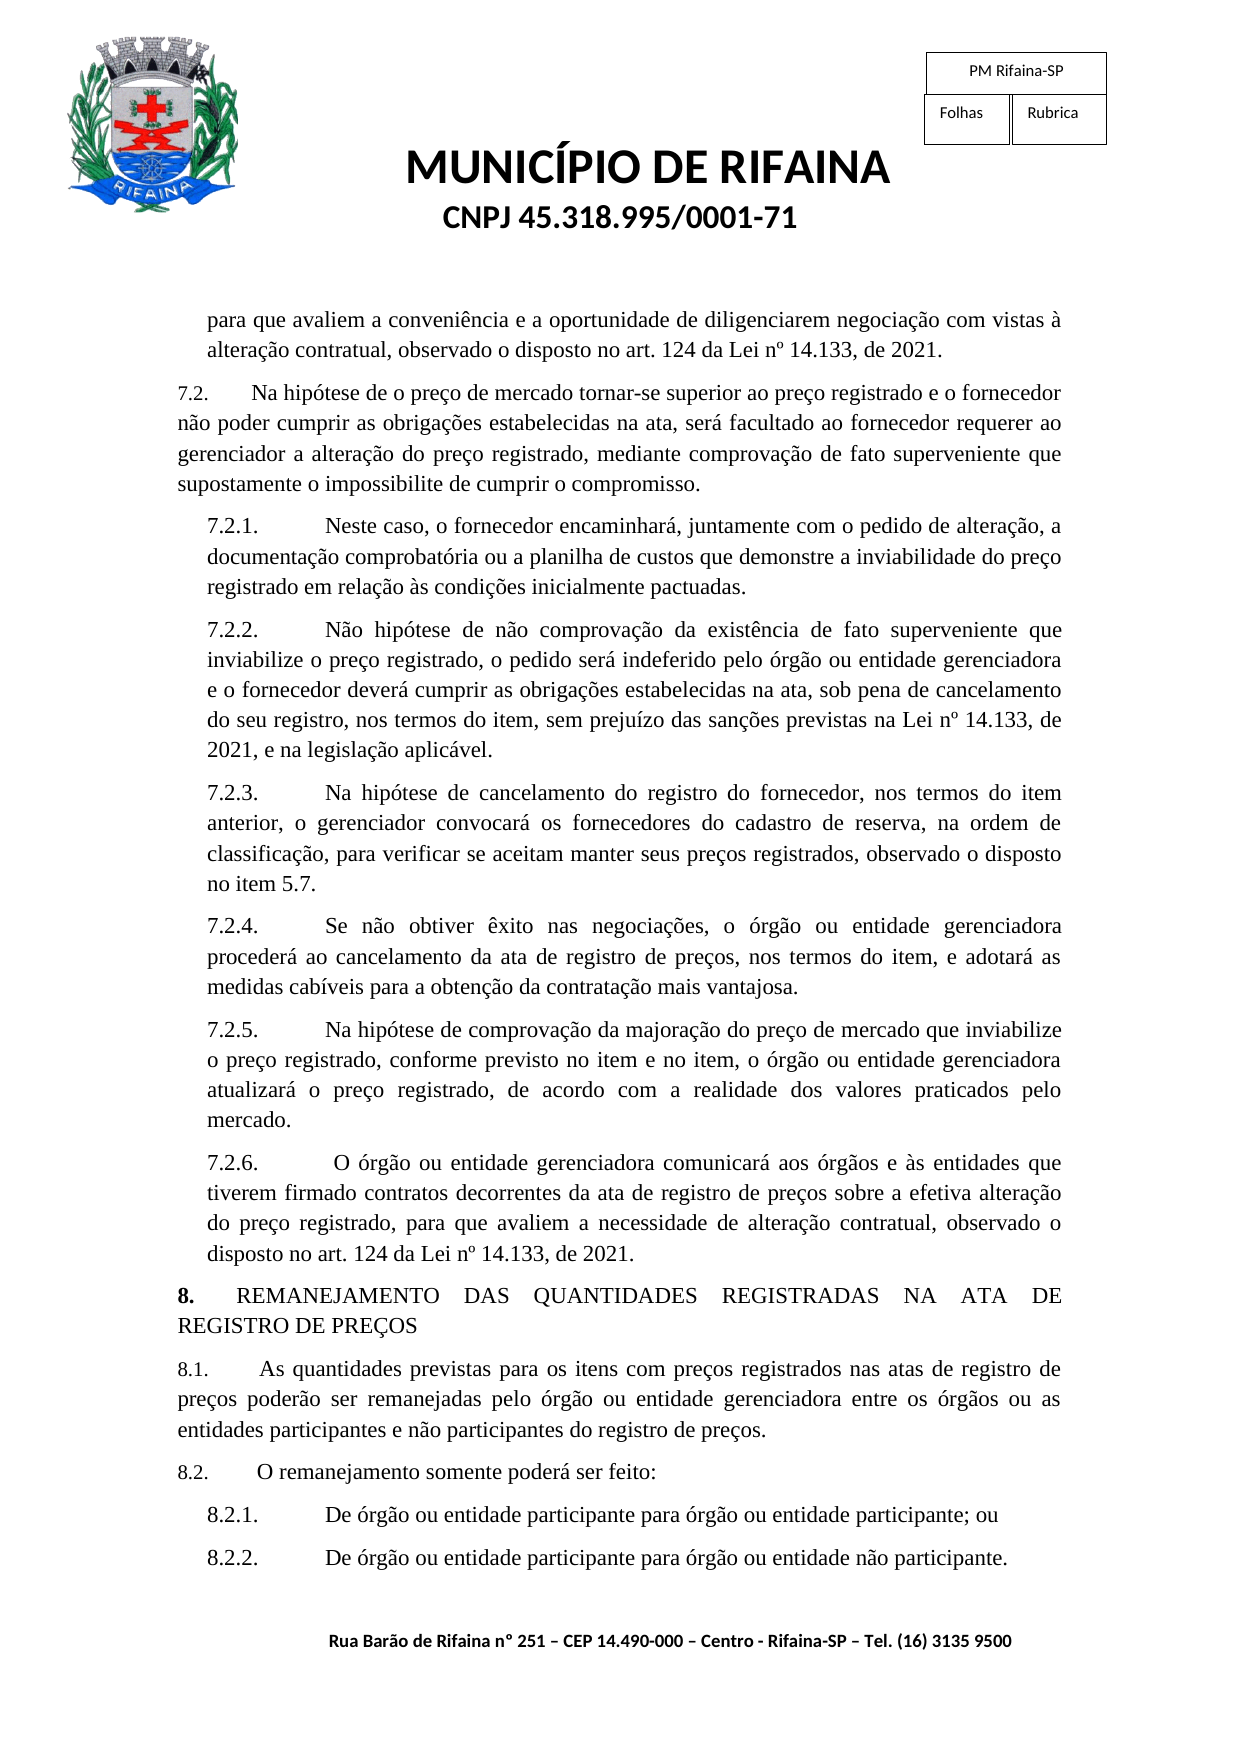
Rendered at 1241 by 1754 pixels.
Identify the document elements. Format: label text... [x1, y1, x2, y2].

text Na hipótese de cancelamento do registro do fornecedor, nos termos do item anterior, o gerenciador convocará os fornecedores do cadastro de reserva, na ordem de classificação, para verificar se aceitam manter seus preços registrados, observado o disposto no item 5.7. [207, 779, 1063, 896]
text REMANEJAMENTO DAS QUANTIDADES REGISTRADAS NA ATA DE REGISTRO DE PREÇOS [177, 1282, 1063, 1339]
text Na hipótese de o preço de mercado tornar-se superior ao preço registrado e o fornecedor não poder cumprir as obrigações estabelecidas na ata, será facultado ao fornecedor requerer ao gerenciador a alteração do preço registrado, mediante comprovação de fato superveniente que supostamente o impossibilite de cumprir o compromisso. [177, 379, 1063, 496]
text O remanejamento somente poderá ser feito: [177, 1458, 1063, 1485]
picture [66, 34, 238, 213]
text Na hipótese de comprovação da majoração do preço de mercado que inviabilize o preço registrado, conforme previsto no item e no item, o órgão ou entidade gerenciadora atualizará o preço registrado, de acordo com a realidade dos valores praticados pelo mercado. [207, 1016, 1063, 1133]
text As quantidades previstas para os itens com preços registrados nas atas de registro de preços poderão ser remanejadas pelo órgão ou entidade gerenciadora entre os órgãos ou as entidades participantes e não participantes do registro de preços. [177, 1355, 1063, 1442]
text Se não obtiver êxito nas negociações, o órgão ou entidade gerenciadora procederá ao cancelamento da ata de registro de preços, nos termos do item, e adotará as medidas cabíveis para a obtenção da contratação mais vantajosa. [207, 913, 1063, 999]
text Não hipótese de não comprovação da existência de fato superveniente que inviabilize o preço registrado, o pedido será indeferido pelo órgão ou entidade gerenciadora e o fornecedor deverá cumprir as obrigações estabelecidas na ata, sob pena de cancelamento do seu registro, nos termos do item, sem prejuízo das sanções previstas na Lei nº 14.133, de 2021, e na legislação aplicável. [207, 616, 1063, 763]
text O órgão ou entidade gerenciadora comunicará aos órgãos e às entidades que tiverem firmado contratos decorrentes da ata de registro de preços sobre a efetiva alteração do preço registrado, para que avaliem a necessidade de alteração contratual, observado o disposto no art. 124 da Lei nº 14.133, de 2021. [207, 1149, 1063, 1266]
text De órgão ou entidade participante para órgão ou entidade participante; ou [207, 1501, 1063, 1527]
text De órgão ou entidade participante para órgão ou entidade não participante. [207, 1544, 1063, 1570]
text Neste caso, o fornecedor encaminhará, juntamente com o pedido de alteração, a documentação comprobatória ou a planilha de custos que demonstre a inviabilidade do preço registrado em relação às condições inicialmente pactuadas. [207, 513, 1063, 599]
